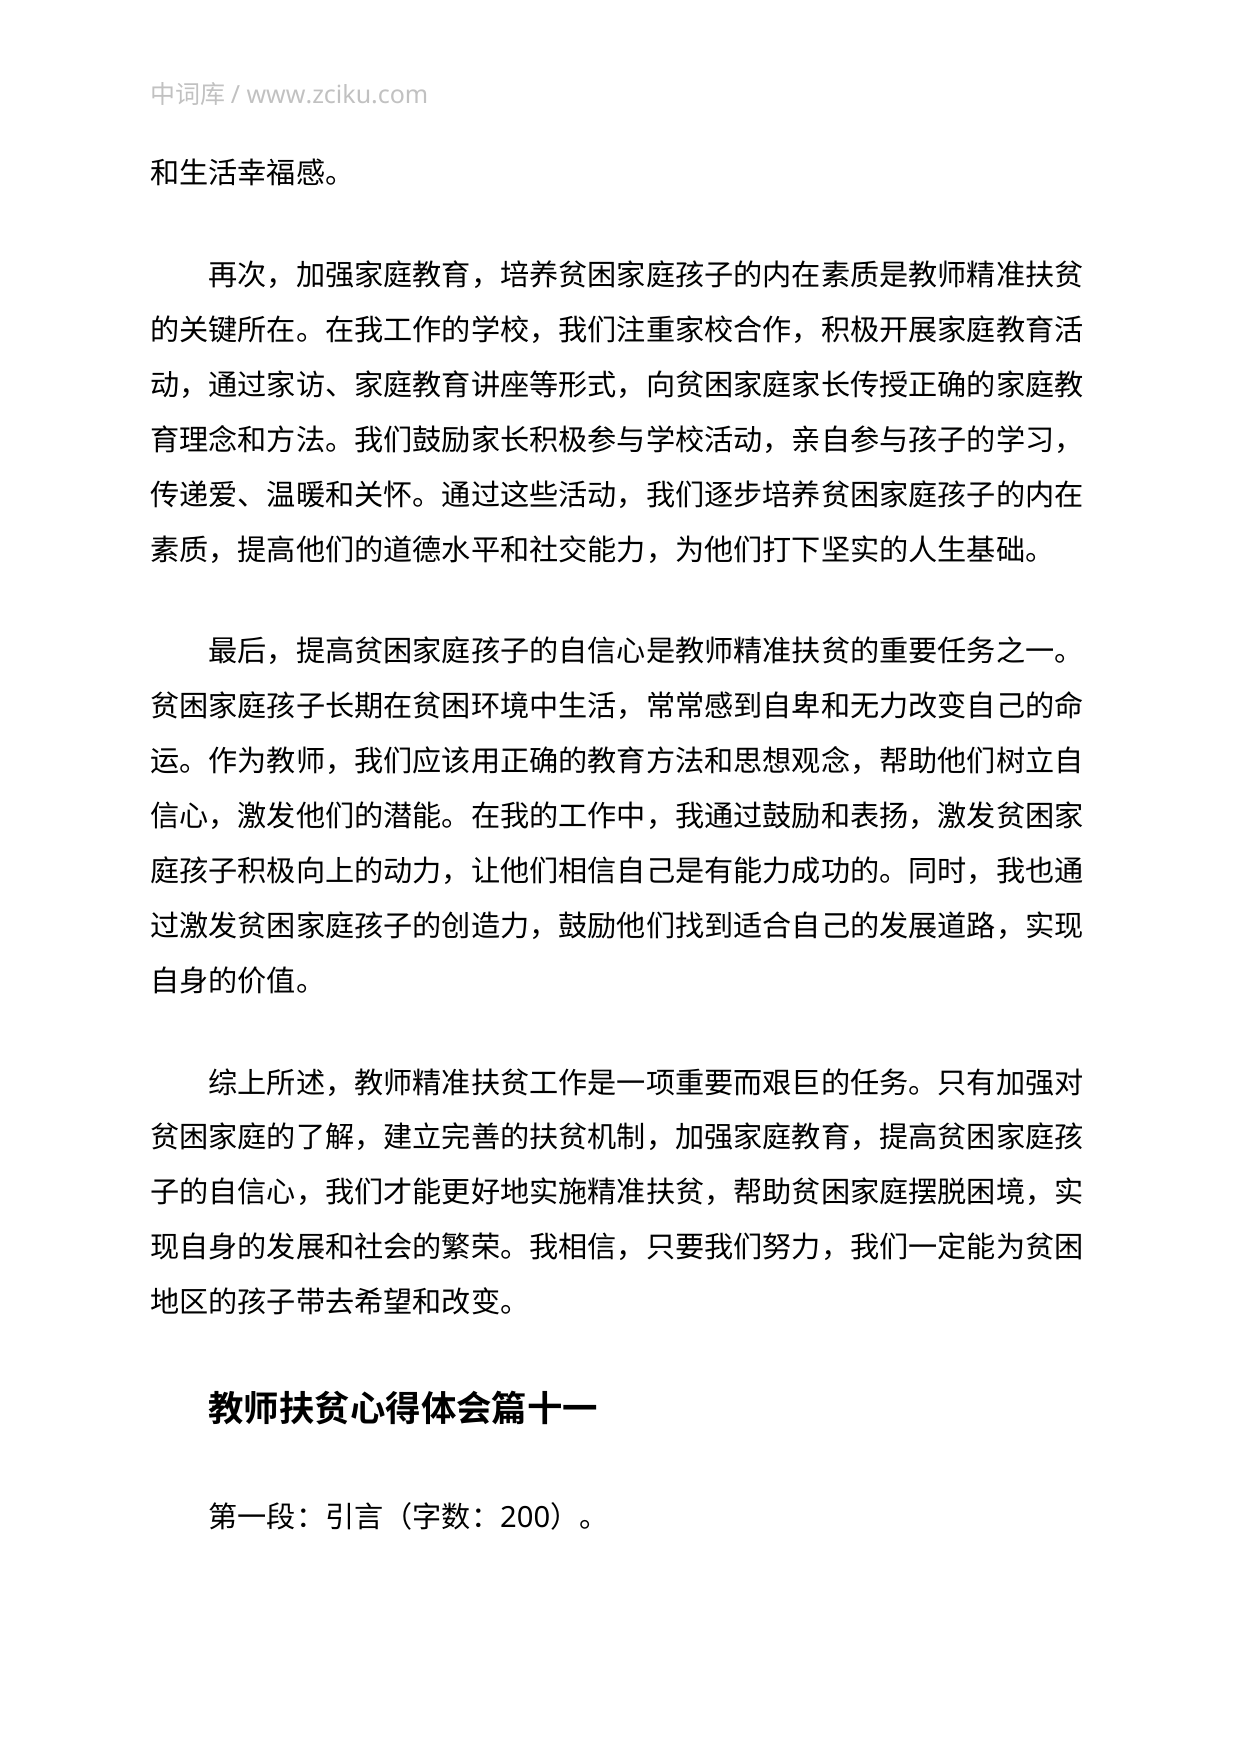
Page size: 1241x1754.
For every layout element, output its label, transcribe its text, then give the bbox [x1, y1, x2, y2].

text 再次，加强家庭教育，培养贫困家庭孩子的内在素质是教师精准扶贫的关键所在。在我工作的学校，我们注重家校合作，积极开展家庭教育活动，通过家访、家庭教育讲座等形式，向贫困家庭家长传授正确的家庭教育理念和方法。我们鼓励家长积极参与学校活动，亲自参与孩子的学习，传递爱、温暖和关怀。通过这些活动，我们逐步培养贫困家庭孩子的内在素质，提高他们的道德水平和社交能力，为他们打下坚实的人生基础。 [150, 252, 1090, 568]
text 最后，提高贫困家庭孩子的自信心是教师精准扶贫的重要任务之一。贫困家庭孩子长期在贫困环境中生活，常常感到自卑和无力改变自己的命运。作为教师，我们应该用正确的教育方法和思想观念，帮助他们树立自信心，激发他们的潜能。在我的工作中，我通过鼓励和表扬，激发贫困家庭孩子积极向上的动力，让他们相信自己是有能力成功的。同时，我也通过激发贫困家庭孩子的创造力，鼓励他们找到适合自己的发展道路，实现自身的价值。 [150, 628, 1090, 1000]
text 综上所述，教师精准扶贫工作是一项重要而艰巨的任务。只有加强对贫困家庭的了解，建立完善的扶贫机制，加强家庭教育，提高贫困家庭孩子的自信心，我们才能更好地实施精准扶贫，帮助贫困家庭摆脱困境，实现自身的发展和社会的繁荣。我相信，只要我们努力，我们一定能为贫困地区的孩子带去希望和改变。 [150, 1059, 1090, 1321]
text 教师扶贫心得体会篇十一 [150, 1381, 1090, 1432]
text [150, 150, 1090, 192]
text 第一段：引言（字数：200）。 [150, 1494, 1090, 1536]
